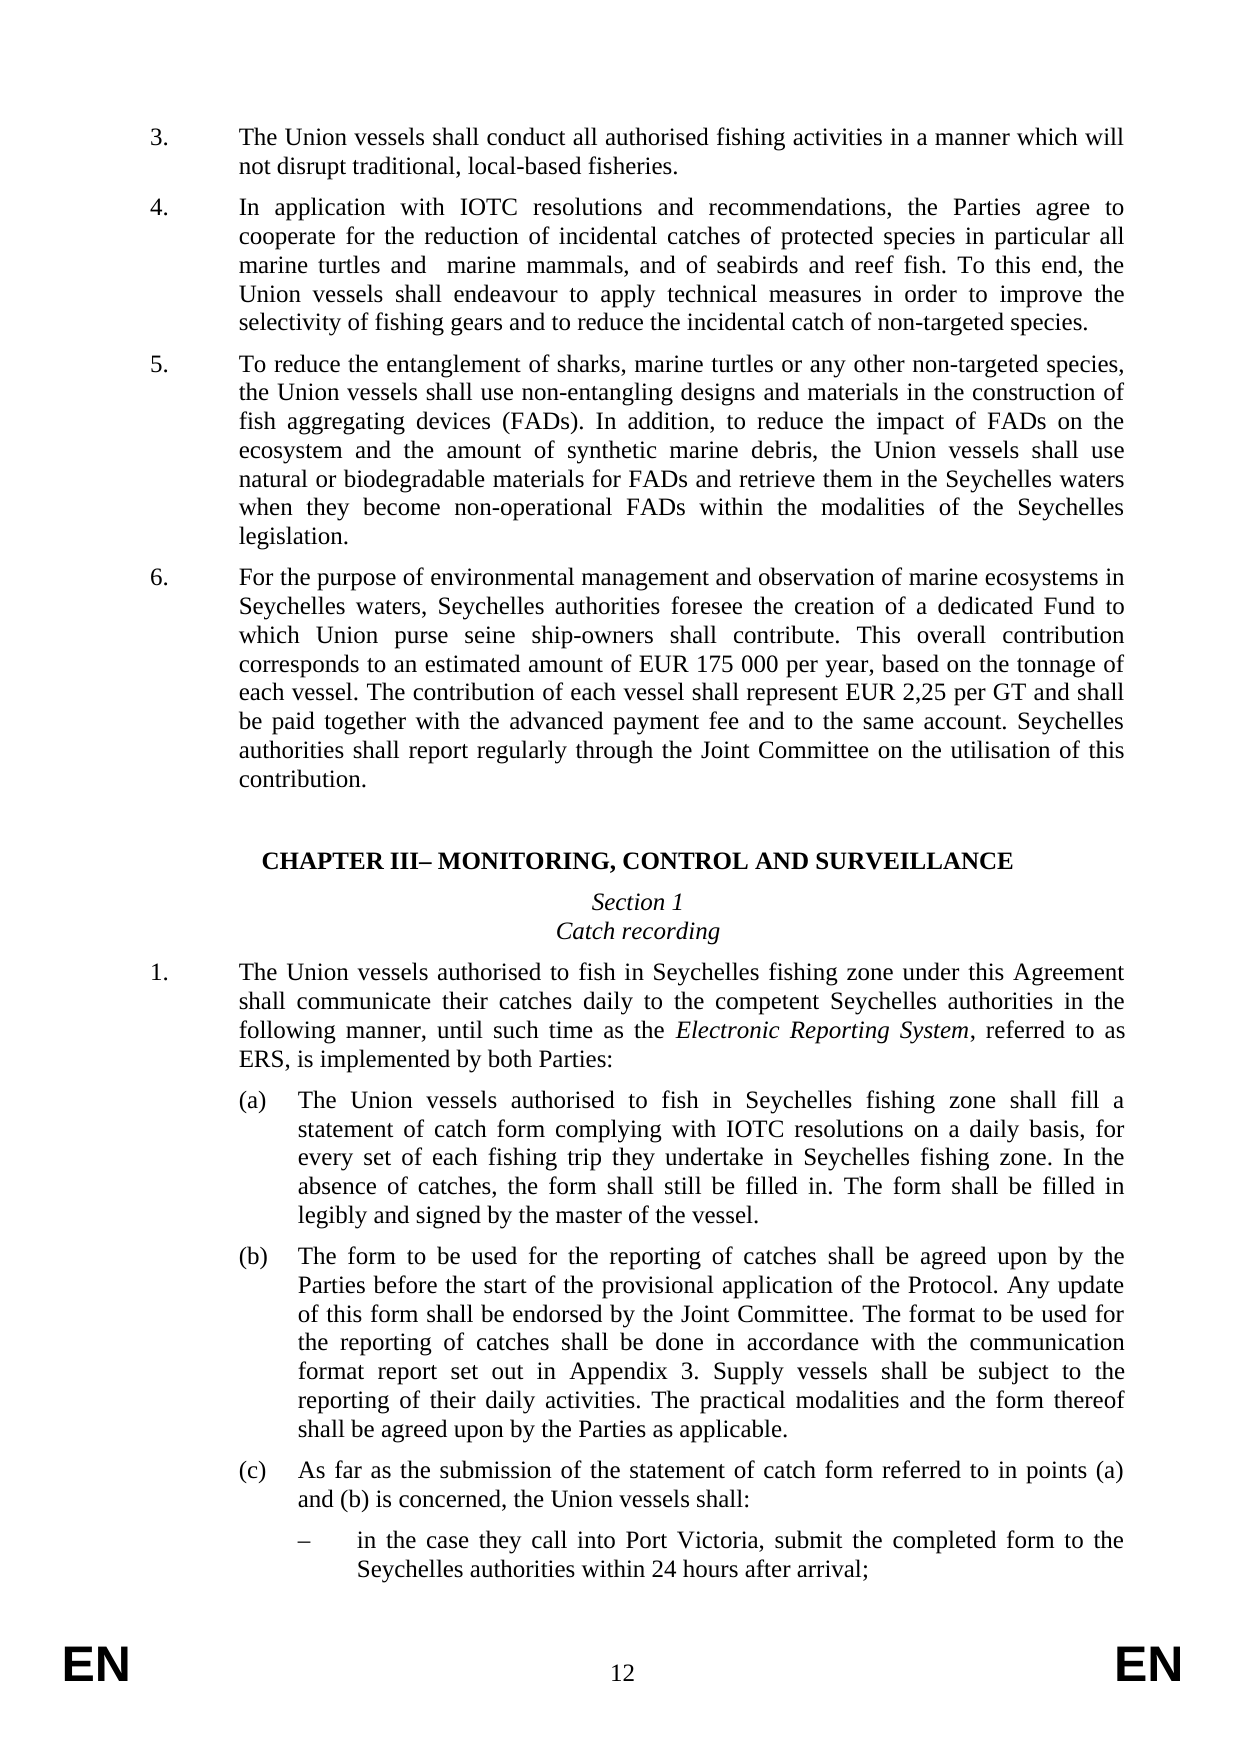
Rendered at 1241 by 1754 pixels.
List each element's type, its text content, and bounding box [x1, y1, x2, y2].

list In application with IOTC resolutions and recommendations, the Parties agree to cooperate for the reduction of incidental catches of protected species in particular all marine turtles and marine mammals, and of seabirds and reef fish. To this end, the Union vessels shall endeavour to apply technical measures in order to improve the selectivity of fishing gears and to reduce the incidental catch of non-targeted species. [150, 192, 1126, 336]
text Section 1 Catch recording [150, 887, 1126, 945]
list To reduce the entanglement of sharks, marine turtles or any other non-targeted species, the Union vessels shall use non-entangling designs and materials in the construction of fish aggregating devices (FADs). In addition, to reduce the impact of FADs on the ecosystem and the amount of synthetic marine debris, the Union vessels shall use natural or biodegradable materials for FADs and retrieve them in the Seychelles waters when they become non-operational FADs within the modalities of the Seychelles legislation. [150, 349, 1126, 550]
text in the case they call into Port Victoria, submit the completed form to the Seychelles authorities within 24 hours after arrival; [298, 1525, 1126, 1582]
list The Union vessels authorised to fish in Seychelles fishing zone under this Agreement shall communicate their catches daily to the competent Seychelles authorities in the following manner, until such time as the Electronic Reporting System, referred to as ERS, is implemented by both Parties: [150, 957, 1126, 1072]
list The Union vessels shall conduct all authorised fishing activities in a manner which will not disrupt traditional, local-based fisheries. [150, 122, 1126, 180]
list As far as the submission of the statement of catch form referred to in points (a) and (b) is concerned, the Union vessels shall: [238, 1455, 1126, 1512]
list The Union vessels authorised to fish in Seychelles fishing zone shall fill a statement of catch form complying with IOTC resolutions on a daily basis, for every set of each fishing trip they undertake in Seychelles fishing zone. In the absence of catches, the form shall still be filled in. The form shall be filled in legibly and signed by the master of the vessel. [238, 1085, 1126, 1229]
list The form to be used for the reporting of catches shall be agreed upon by the Parties before the start of the provisional application of the Protocol. Any update of this form shall be endorsed by the Joint Committee. The format to be used for the reporting of catches shall be done in accordance with the communication format report set out in Appendix 3. Supply vessels shall be subject to the reporting of their daily activities. The practical modalities and the form thereof shall be agreed upon by the Parties as applicable. [238, 1241, 1126, 1442]
text Chapter III– monitoring, control and surveillance [150, 846, 1126, 875]
list For the purpose of environmental management and observation of marine ecosystems in Seychelles waters, Seychelles authorities foresee the creation of a dedicated Fund to which Union purse seine ship-owners shall contribute. This overall contribution corresponds to an estimated amount of EUR 175 000 per year, based on the tonnage of each vessel. The contribution of each vessel shall represent EUR 2,25 per GT and shall be paid together with the advanced payment fee and to the same account. Seychelles authorities shall report regularly through the Joint Committee on the utilisation of this contribution. [150, 562, 1126, 792]
